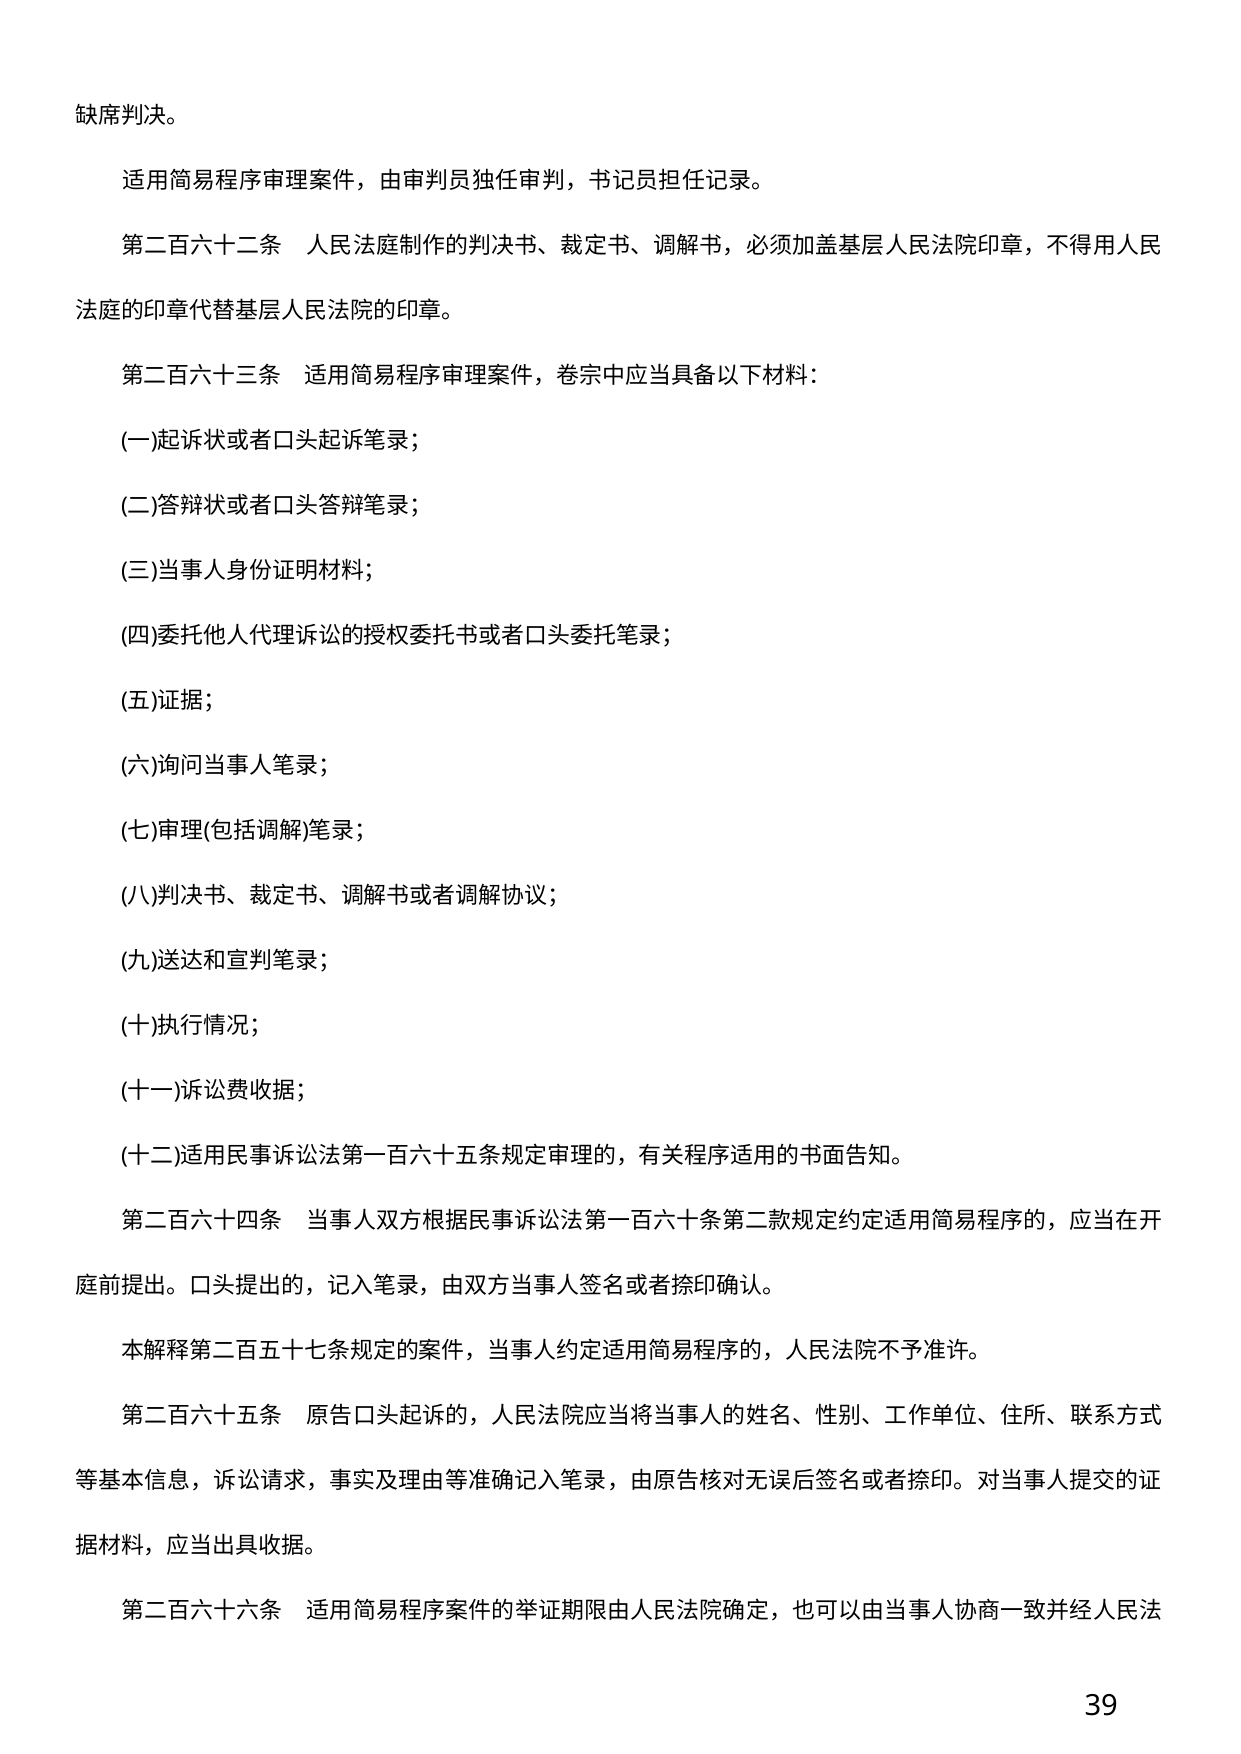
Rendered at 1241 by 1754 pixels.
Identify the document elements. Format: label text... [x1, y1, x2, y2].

text 第二百六十三条 适用简易程序审理案件，卷宗中应当具备以下材料： [75, 341, 1165, 406]
text 第二百六十二条 人民法庭制作的判决书、裁定书、调解书，必须加盖基层人民法院印章，不得用人民法庭的印章代替基层人民法院的印章。 [75, 211, 1165, 341]
text 第二百六十五条 原告口头起诉的，人民法院应当将当事人的姓名、性别、工作单位、住所、联系方式等基本信息，诉讼请求，事实及理由等准确记入笔录，由原告核对无误后签名或者捺印。对当事人提交的证据材料，应当出具收据。 [75, 1381, 1165, 1576]
text (三)当事人身份证明材料； [75, 536, 1165, 601]
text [75, 1576, 1165, 1641]
text (九)送达和宣判笔录； [75, 926, 1165, 991]
text (二)答辩状或者口头答辩笔录； [75, 471, 1165, 536]
text (五)证据； [75, 666, 1165, 731]
text 适用简易程序审理案件，由审判员独任审判，书记员担任记录。 [75, 146, 1165, 211]
text (十一)诉讼费收据； [75, 1056, 1165, 1121]
text (一)起诉状或者口头起诉笔录； [75, 406, 1165, 471]
text 第二百六十四条 当事人双方根据民事诉讼法第一百六十条第二款规定约定适用简易程序的，应当在开庭前提出。口头提出的，记入笔录，由双方当事人签名或者捺印确认。 [75, 1186, 1165, 1316]
text (十二)适用民事诉讼法第一百六十五条规定审理的，有关程序适用的书面告知。 [75, 1121, 1165, 1186]
text (八)判决书、裁定书、调解书或者调解协议； [75, 861, 1165, 926]
text (七)审理(包括调解)笔录； [75, 796, 1165, 861]
text (六)询问当事人笔录； [75, 731, 1165, 796]
text 本解释第二百五十七条规定的案件，当事人约定适用简易程序的，人民法院不予准许。 [75, 1316, 1165, 1381]
text (四)委托他人代理诉讼的授权委托书或者口头委托笔录； [75, 601, 1165, 666]
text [75, 81, 1165, 146]
text (十)执行情况； [75, 991, 1165, 1056]
